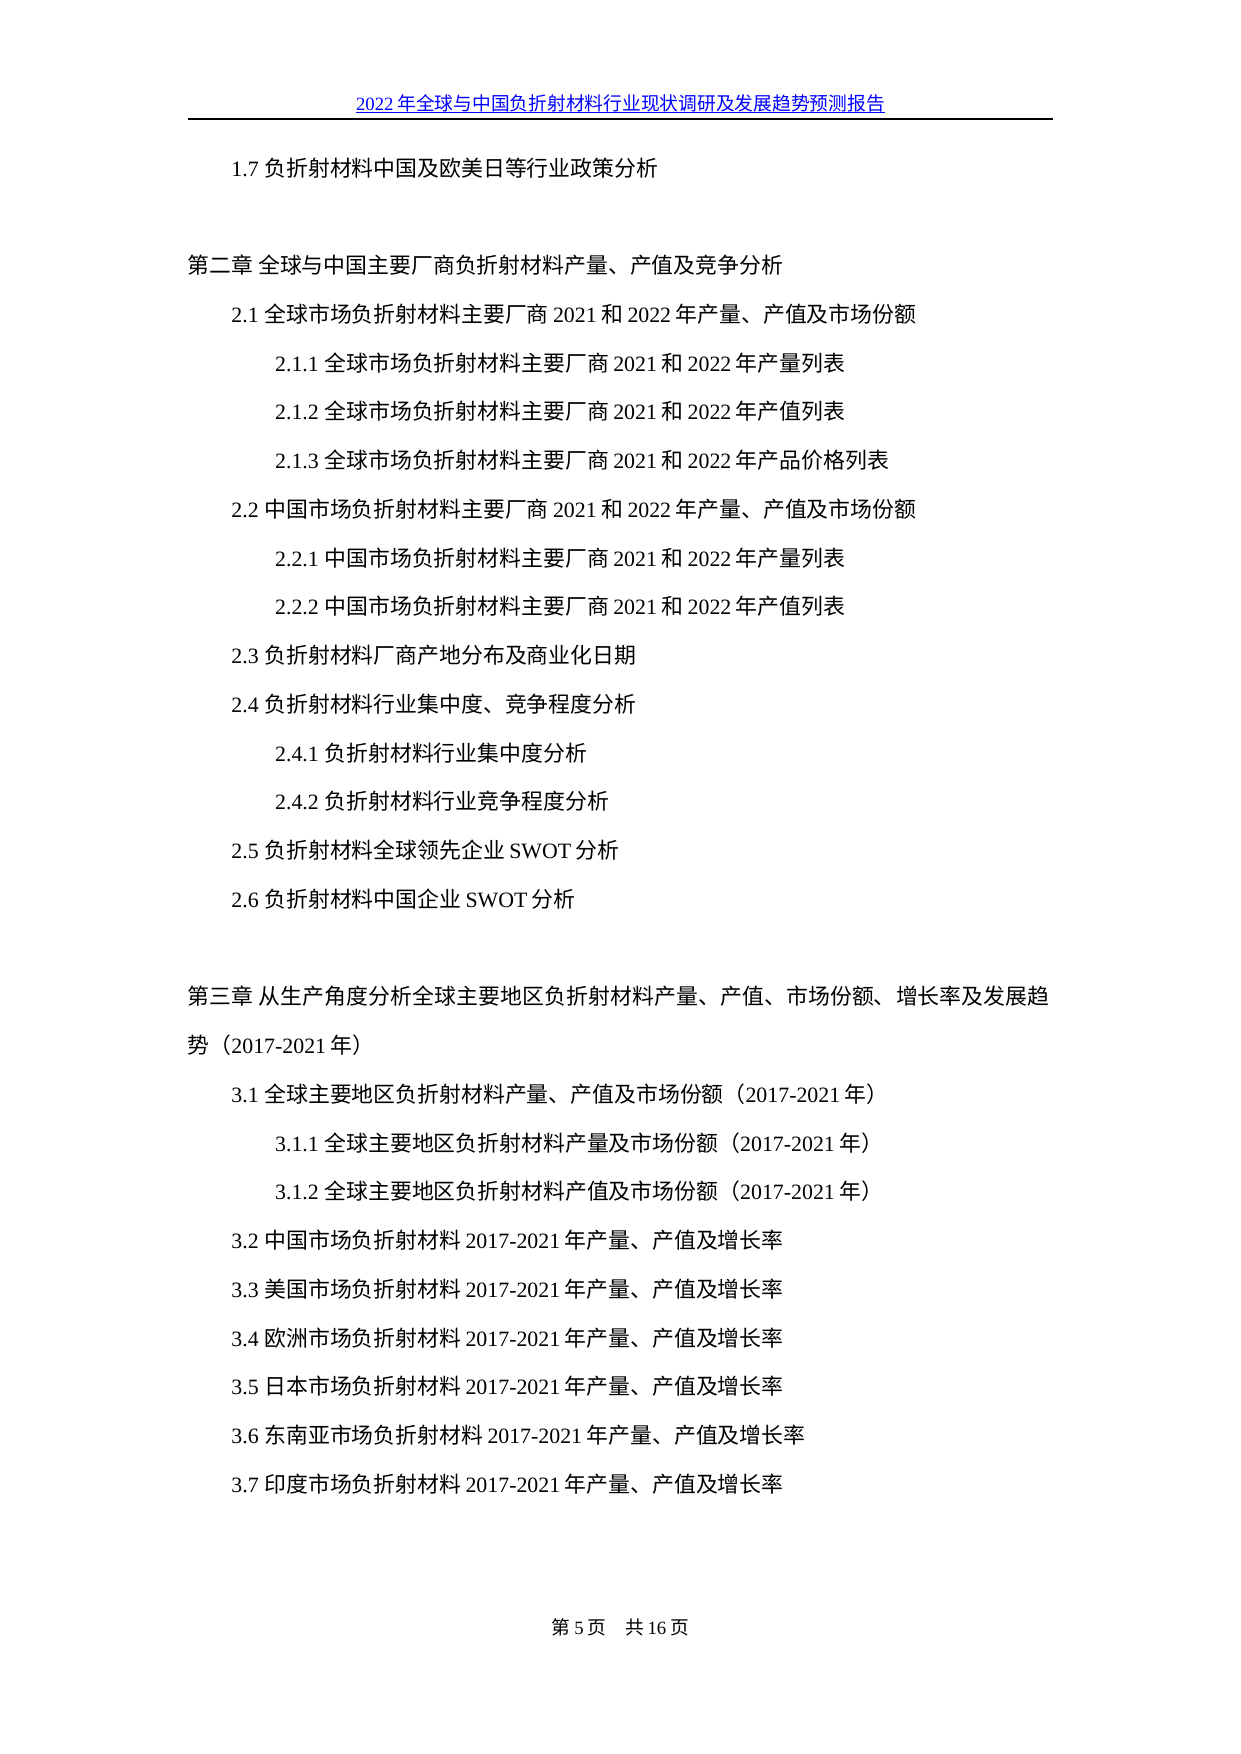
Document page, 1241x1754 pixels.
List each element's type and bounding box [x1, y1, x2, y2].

text [187, 150, 1053, 1499]
